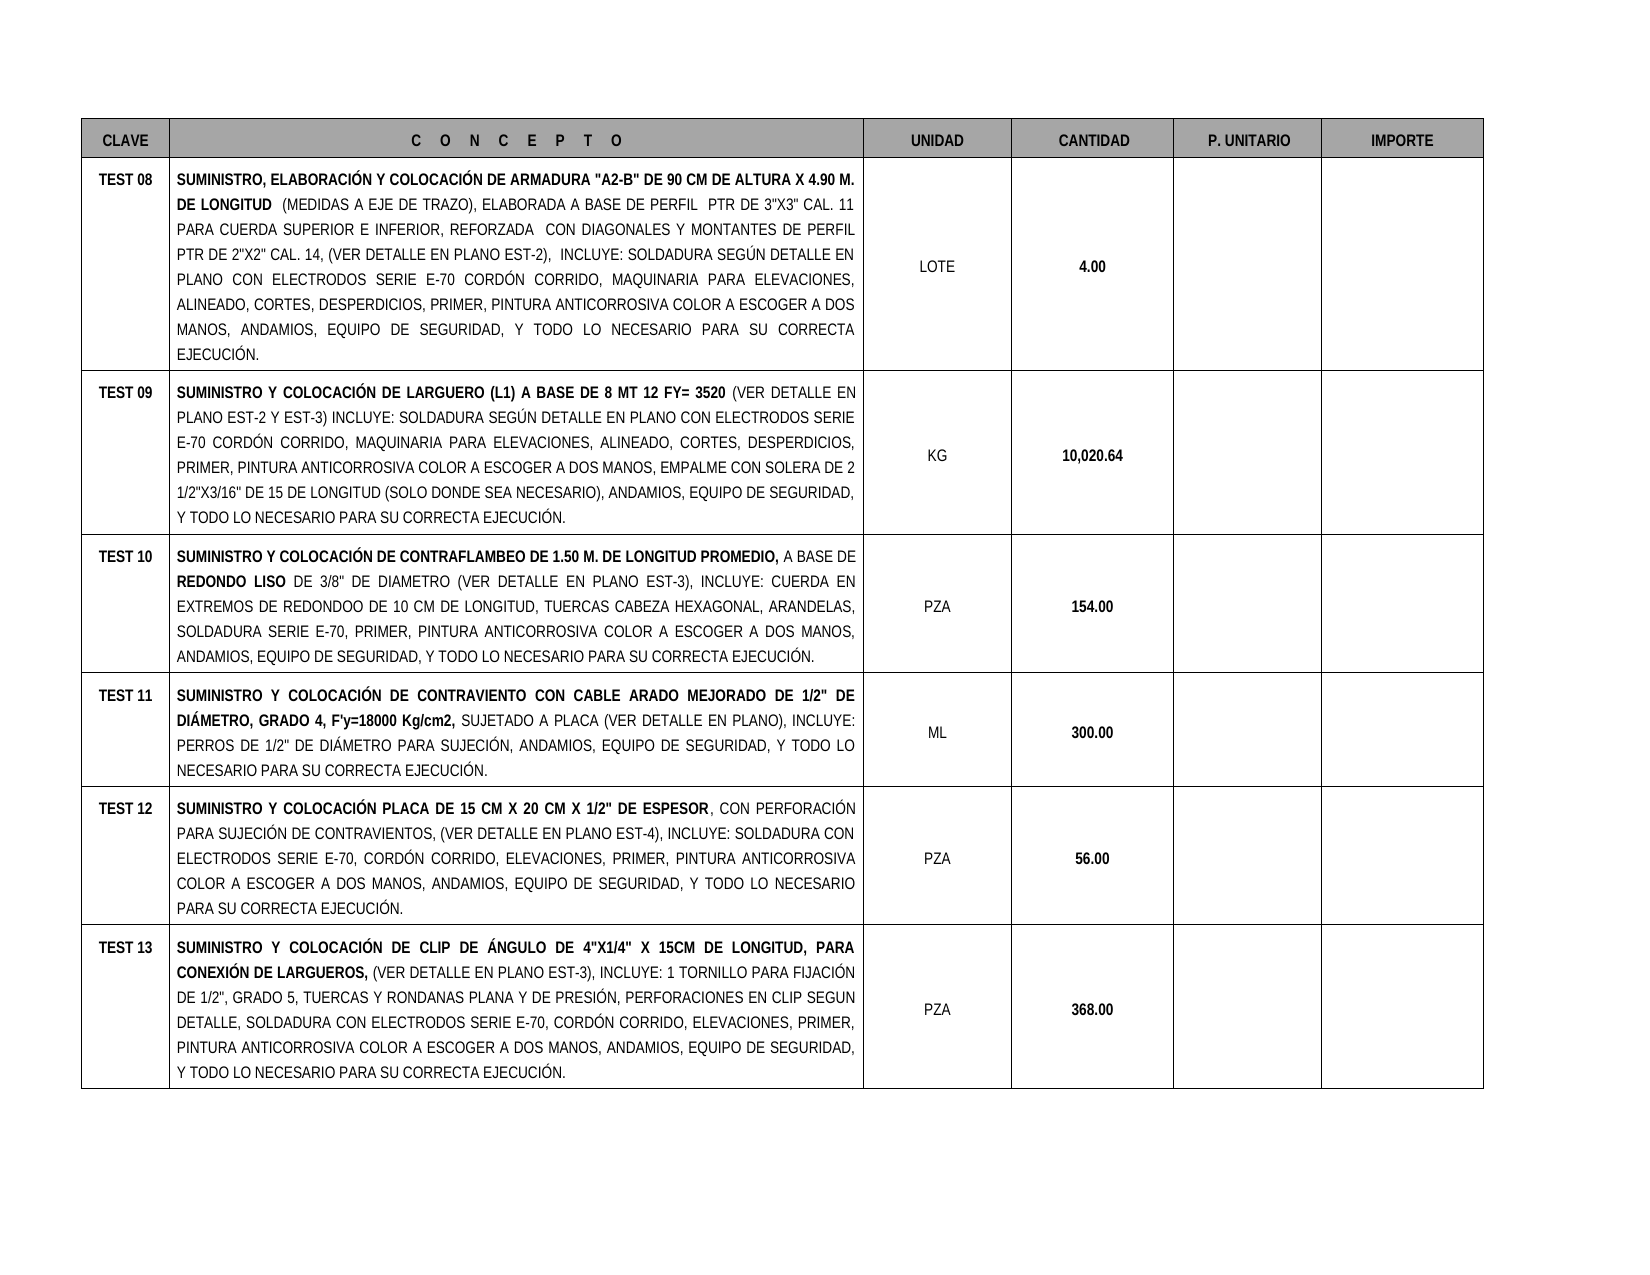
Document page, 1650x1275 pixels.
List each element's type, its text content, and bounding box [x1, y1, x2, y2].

table_cell CANTIDAD [1012, 119, 1173, 157]
table_cell [1174, 535, 1321, 672]
table_cell PZA [864, 787, 1011, 924]
table_cell PZA [864, 925, 1011, 1088]
table_cell 154.00 [1012, 535, 1173, 672]
table_cell [1322, 535, 1483, 672]
table_cell SUMINISTRO Y COLOCACIÓN PLACA DE 15 CM X 20 CM X 1/2" DE ESPESOR, CON PERFORACIÓN PARA SUJECIÓN DE CONTRAVIENTOS, (VER DETALLE EN PLANO EST-4), INCLUYE: SOLDADURA CON ELECTRODOS SERIE E-70, CORDÓN CORRIDO, ELEVACIONES, PRIMER, PINTURA ANTICORROSIVA COLOR A ESCOGER A DOS MANOS, ANDAMIOS, EQUIPO DE SEGURIDAD, Y TODO LO NECESARIO PARA SU CORRECTA EJECUCIÓN. [170, 787, 863, 924]
table_cell IMPORTE [1322, 119, 1483, 157]
table_cell TEST 13 [82, 925, 169, 1088]
table_cell [1174, 371, 1321, 534]
table_cell 56.00 [1012, 787, 1173, 924]
table_cell 300.00 [1012, 673, 1173, 786]
table_cell [1322, 673, 1483, 786]
table_cell [1174, 925, 1321, 1088]
table_cell [1322, 787, 1483, 924]
table_cell KG [864, 371, 1011, 534]
table_cell [1174, 158, 1321, 370]
table_cell CLAVE [82, 119, 169, 157]
table_cell UNIDAD [864, 119, 1011, 157]
table_cell C O N C E P T O [170, 119, 863, 157]
table_cell 4.00 [1012, 158, 1173, 370]
table_cell SUMINISTRO, ELABORACIÓN Y COLOCACIÓN DE ARMADURA "A2-B" DE 90 CM DE ALTURA X 4.90 M. DE LONGITUD (MEDIDAS A EJE DE TRAZO), ELABORADA A BASE DE PERFIL PTR DE 3"X3" CAL. 11 PARA CUERDA SUPERIOR E INFERIOR, REFORZADA CON DIAGONALES Y MONTANTES DE PERFIL PTR DE 2"X2" CAL. 14, (VER DETALLE EN PLANO EST-2), INCLUYE: SOLDADURA SEGÚN DETALLE EN PLANO CON ELECTRODOS SERIE E-70 CORDÓN CORRIDO, MAQUINARIA PARA ELEVACIONES, ALINEADO, CORTES, DESPERDICIOS, PRIMER, PINTURA ANTICORROSIVA COLOR A ESCOGER A DOS MANOS, ANDAMIOS, EQUIPO DE SEGURIDAD, Y TODO LO NECESARIO PARA SU CORRECTA EJECUCIÓN. [170, 158, 863, 370]
table_cell SUMINISTRO Y COLOCACIÓN DE LARGUERO (L1) A BASE DE 8 MT 12 FY= 3520 (VER DETALLE EN PLANO EST-2 Y EST-3) INCLUYE: SOLDADURA SEGÚN DETALLE EN PLANO CON ELECTRODOS SERIE E-70 CORDÓN CORRIDO, MAQUINARIA PARA ELEVACIONES, ALINEADO, CORTES, DESPERDICIOS, PRIMER, PINTURA ANTICORROSIVA COLOR A ESCOGER A DOS MANOS, EMPALME CON SOLERA DE 2 1/2"X3/16" DE 15 DE LONGITUD (SOLO DONDE SEA NECESARIO), ANDAMIOS, EQUIPO DE SEGURIDAD, Y TODO LO NECESARIO PARA SU CORRECTA EJECUCIÓN. [170, 371, 863, 534]
table_cell [1322, 158, 1483, 370]
table_cell TEST 11 [82, 673, 169, 786]
table_cell [1174, 673, 1321, 786]
table_cell 10,020.64 [1012, 371, 1173, 534]
table_cell P. UNITARIO [1174, 119, 1321, 157]
table_cell [1322, 371, 1483, 534]
table_cell SUMINISTRO Y COLOCACIÓN DE CONTRAVIENTO CON CABLE ARADO MEJORADO DE 1/2" DE DIÁMETRO, GRADO 4, F'y=18000 Kg/cm2, SUJETADO A PLACA (VER DETALLE EN PLANO), INCLUYE: PERROS DE 1/2" DE DIÁMETRO PARA SUJECIÓN, ANDAMIOS, EQUIPO DE SEGURIDAD, Y TODO LO NECESARIO PARA SU CORRECTA EJECUCIÓN. [170, 673, 863, 786]
table_cell 368.00 [1012, 925, 1173, 1088]
table_cell TEST 12 [82, 787, 169, 924]
table_cell ML [864, 673, 1011, 786]
table_cell PZA [864, 535, 1011, 672]
table_cell [1174, 787, 1321, 924]
table_cell SUMINISTRO Y COLOCACIÓN DE CLIP DE ÁNGULO DE 4"X1/4" X 15CM DE LONGITUD, PARA CONEXIÓN DE LARGUEROS, (VER DETALLE EN PLANO EST-3), INCLUYE: 1 TORNILLO PARA FIJACIÓN DE 1/2", GRADO 5, TUERCAS Y RONDANAS PLANA Y DE PRESIÓN, PERFORACIONES EN CLIP SEGUN DETALLE, SOLDADURA CON ELECTRODOS SERIE E-70, CORDÓN CORRIDO, ELEVACIONES, PRIMER, PINTURA ANTICORROSIVA COLOR A ESCOGER A DOS MANOS, ANDAMIOS, EQUIPO DE SEGURIDAD, Y TODO LO NECESARIO PARA SU CORRECTA EJECUCIÓN. [170, 925, 863, 1088]
table_cell TEST 08 [82, 158, 169, 370]
table_cell TEST 10 [82, 535, 169, 672]
table_cell TEST 09 [82, 371, 169, 534]
table_cell [1322, 925, 1483, 1088]
table_cell LOTE [864, 158, 1011, 370]
table_cell SUMINISTRO Y COLOCACIÓN DE CONTRAFLAMBEO DE 1.50 M. DE LONGITUD PROMEDIO, A BASE DE REDONDO LISO DE 3/8" DE DIAMETRO (VER DETALLE EN PLANO EST-3), INCLUYE: CUERDA EN EXTREMOS DE REDONDOO DE 10 CM DE LONGITUD, TUERCAS CABEZA HEXAGONAL, ARANDELAS, SOLDADURA SERIE E-70, PRIMER, PINTURA ANTICORROSIVA COLOR A ESCOGER A DOS MANOS, ANDAMIOS, EQUIPO DE SEGURIDAD, Y TODO LO NECESARIO PARA SU CORRECTA EJECUCIÓN. [170, 535, 863, 672]
